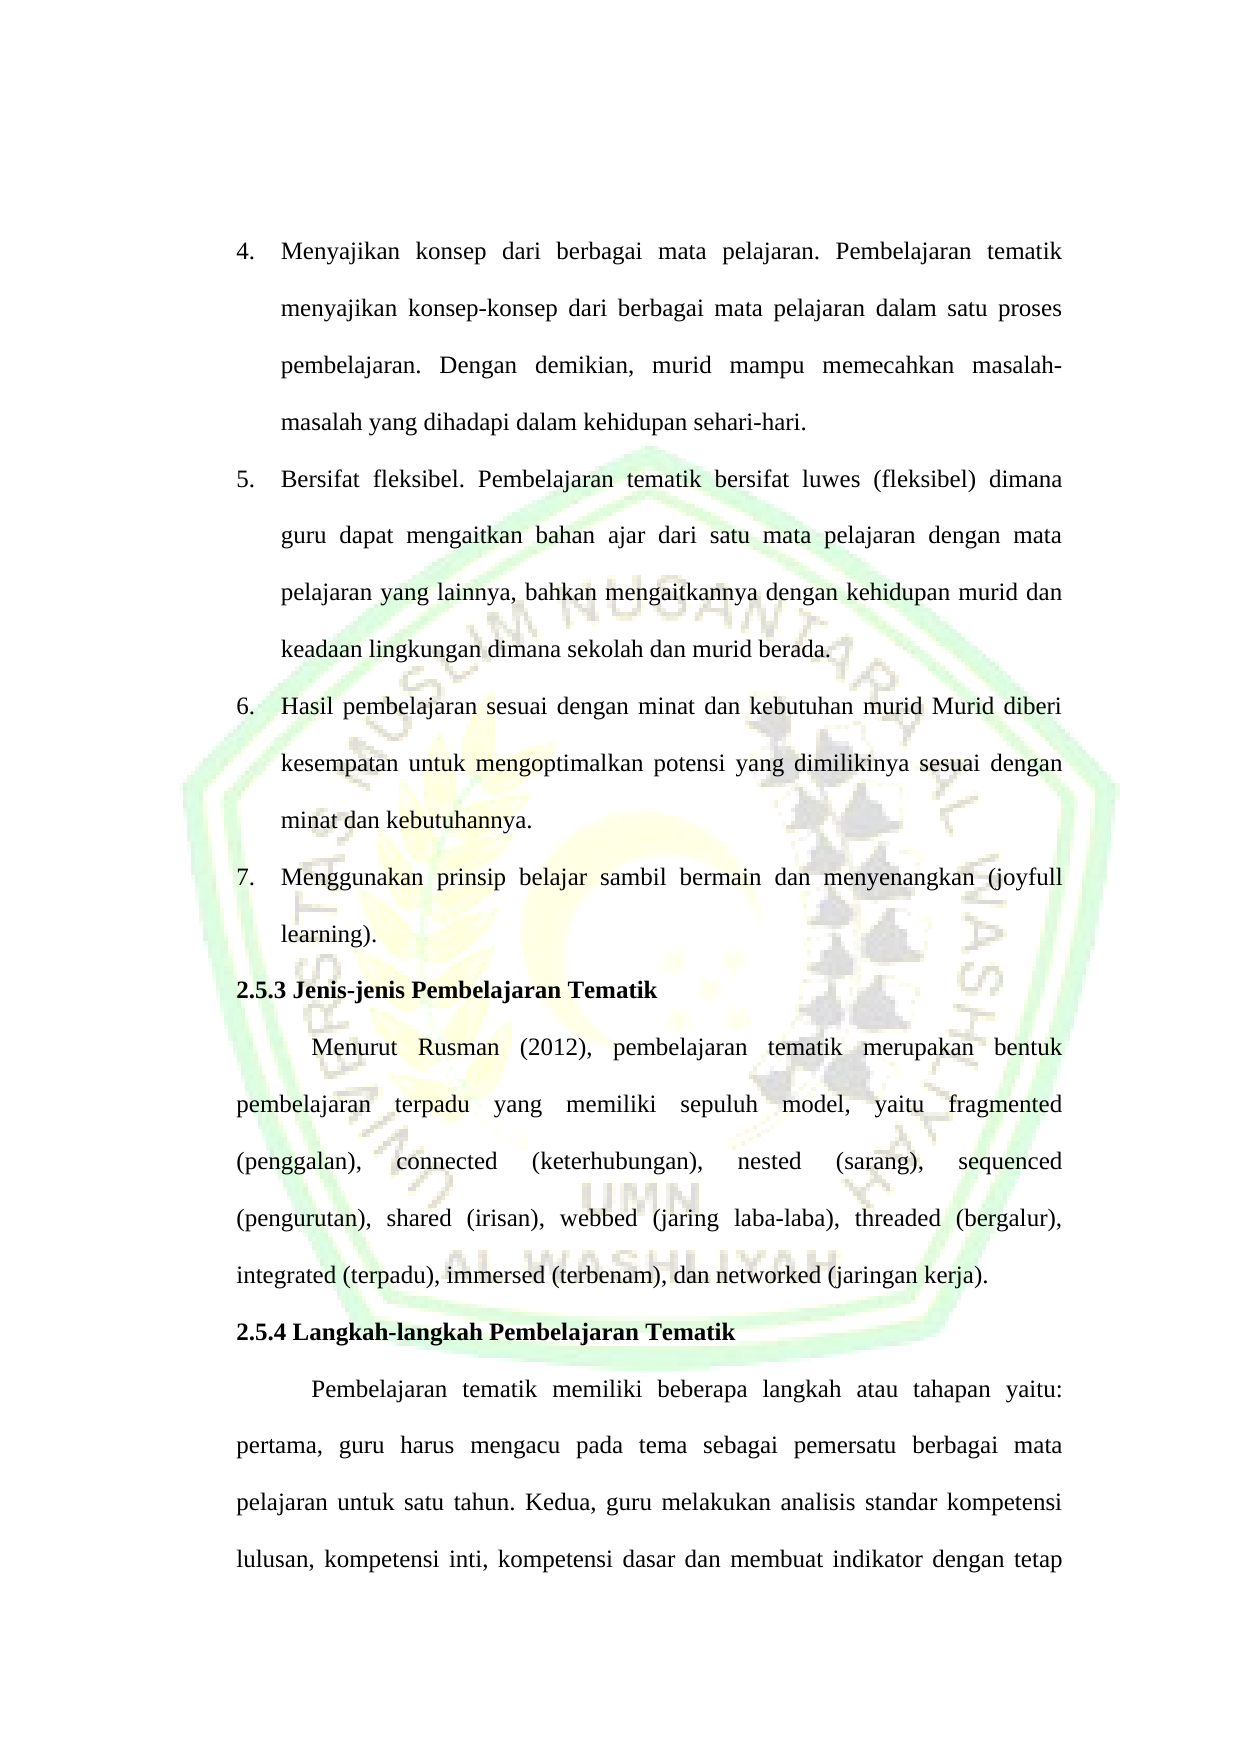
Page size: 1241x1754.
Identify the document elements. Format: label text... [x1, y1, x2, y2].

text 2.5.4 Langkah-langkah Pembelajaran Tematik [236, 1317, 1063, 1346]
text 2.5.3 Jenis-jenis Pembelajaran Tematik [236, 976, 1063, 1004]
list Bersifat fleksibel. Pembelajaran tematik bersifat luwes (fleksibel) dimana guru dapat mengaitkan bahan ajar dari satu mata pelajaran dengan mata pelajaran yang lainnya, bahkan mengaitkannya dengan kehidupan murid dan keadaan lingkungan dimana sekolah dan murid berada. [236, 464, 1063, 663]
text Menurut Rusman (2012), pembelajaran tematik merupakan bentuk pembelajaran terpadu yang memiliki sepuluh model, yaitu fragmented (penggalan), connected (keterhubungan), nested (sarang), sequenced (pengurutan), shared (irisan), webbed (jaring laba-laba), threaded (bergalur), integrated (terpadu), immersed (terbenam), dan networked (jaringan kerja). [236, 1032, 1063, 1289]
list Hasil pembelajaran sesuai dengan minat dan kebutuhan murid Murid diberi kesempatan untuk mengoptimalkan potensi yang dimilikinya sesuai dengan minat dan kebutuhannya. [236, 691, 1063, 834]
list Menggunakan prinsip belajar sambil bermain dan menyenangkan (joyfull learning). [236, 862, 1063, 947]
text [236, 1374, 1063, 1573]
list Menyajikan konsep dari berbagai mata pelajaran. Pembelajaran tematik menyajikan konsep-konsep dari berbagai mata pelajaran dalam satu proses pembelajaran. Dengan demikian, murid mampu memecahkan masalah-masalah yang dihadapi dalam kehidupan sehari-hari. [236, 236, 1063, 436]
